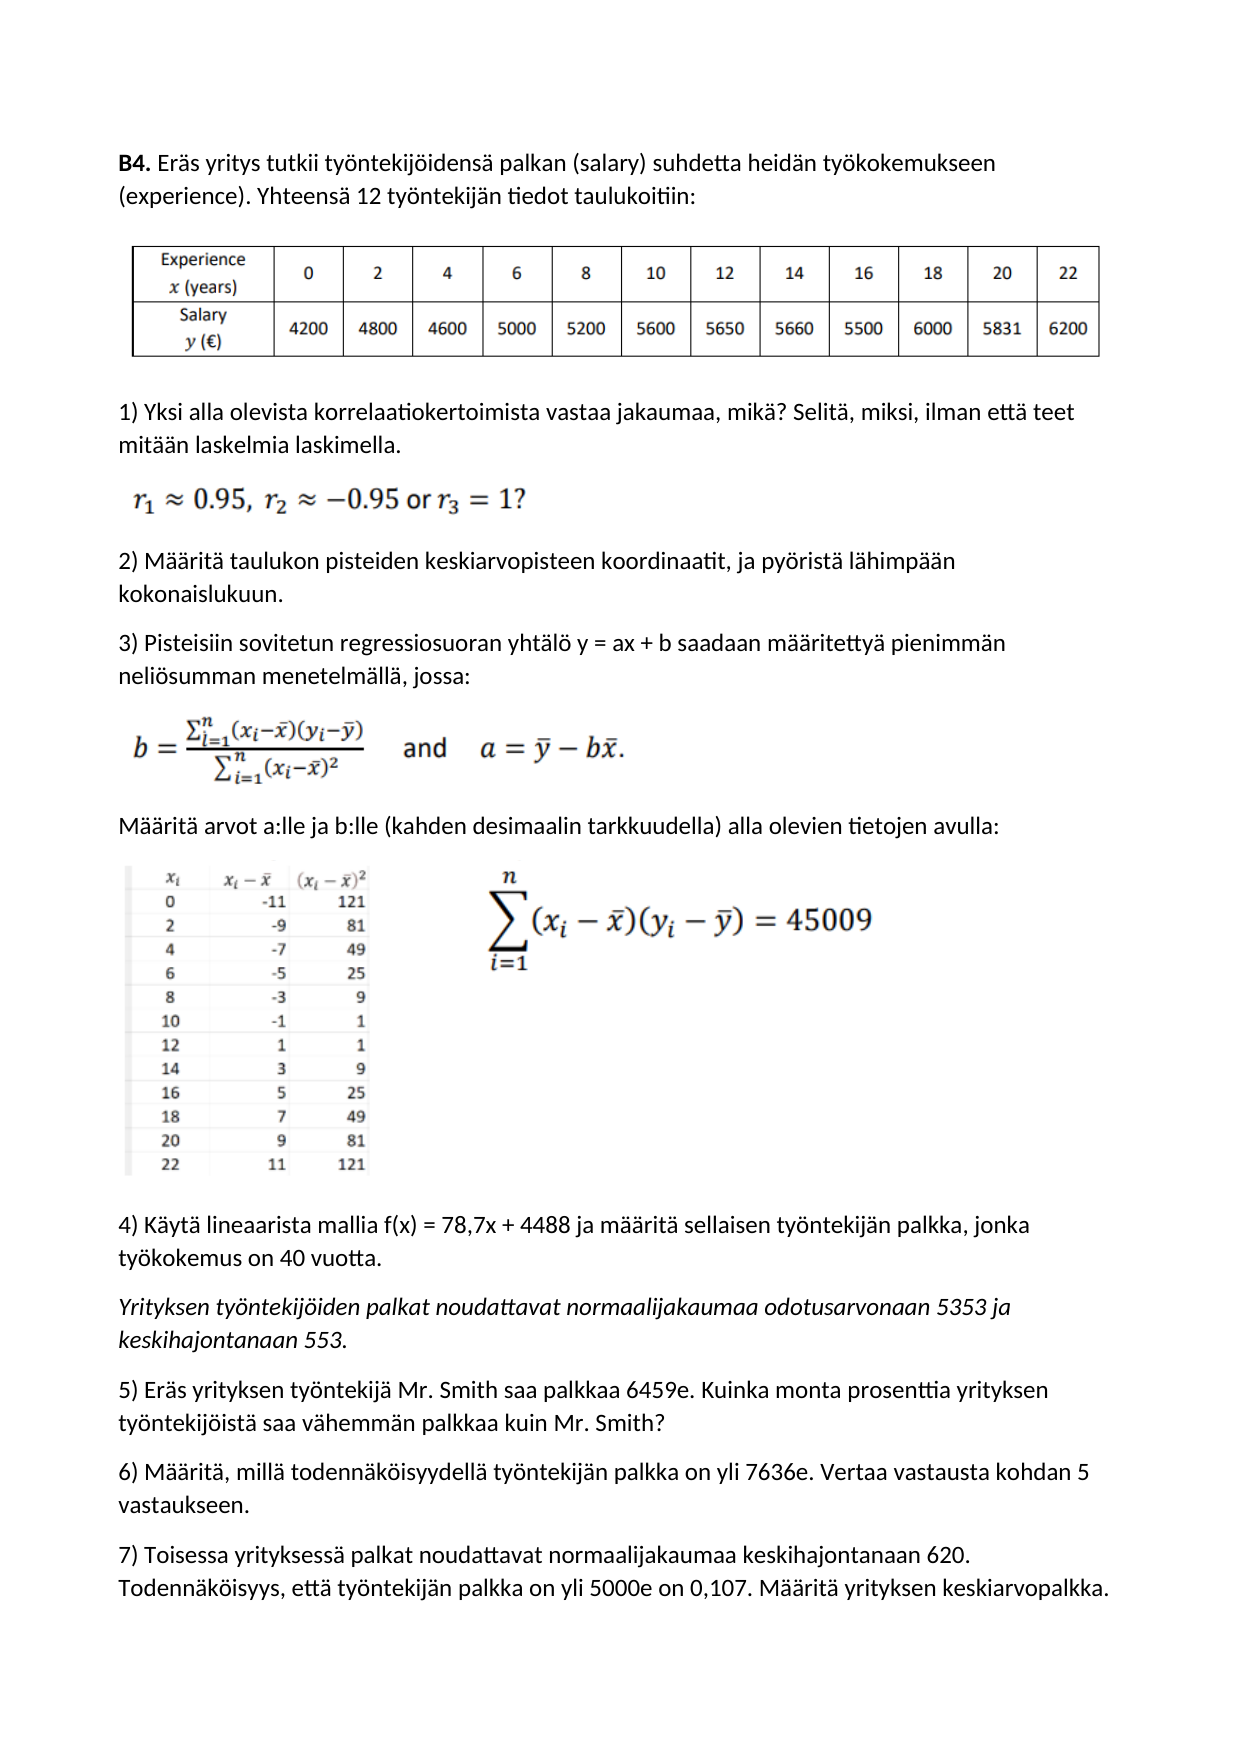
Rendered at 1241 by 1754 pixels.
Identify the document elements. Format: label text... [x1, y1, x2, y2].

text 5) Eräs yrityksen työntekijä Mr. Smith saa palkkaa 6459e. Kuinka monta prosenttia yrityksen työntekijöistä saa vähemmän palkkaa kuin Mr. Smith? [118, 1374, 1122, 1437]
picture [118, 478, 548, 527]
text 4) Käytä lineaarista mallia f(x) = 78,7x + 4488 ja määritä sellaisen työntekijän palkka, jonka työkokemus on 40 vuotta. [118, 1209, 1122, 1272]
text Yrityksen työntekijöiden palkat noudattavat normaalijakaumaa odotusarvonaan 5353 ja keskihajontanaan 553. [118, 1291, 1122, 1355]
picture [118, 710, 647, 792]
text 2) Määritä taulukon pisteiden keskiarvopisteen koordinaatit, ja pyöristä lähimpään kokonaislukuun. [118, 545, 1122, 608]
text 6) Määritä, millä todennäköisyydellä työntekijän palkka on yli 7636e. Vertaa vastausta kohdan 5 vastaukseen. [118, 1456, 1122, 1520]
text 1) Yksi alla olevista korrelaatiokertoimista vastaa jakaumaa, mikä? Selitä, miksi, ilman että teet mitään laskelmia laskimella. [118, 396, 1122, 459]
picture [118, 230, 1123, 377]
text B4. Eräs yritys tutkii työntekijöidensä palkan (salary) suhdetta heidän työkokemukseen (experience). Yhteensä 12 työntekijän tiedot taulukoitiin: [118, 148, 1122, 211]
picture [118, 860, 945, 1190]
text 7) Toisessa yrityksessä palkat noudattavat normaalijakaumaa keskihajontanaan 620. Todennäköisyys, että työntekijän palkka on yli 5000e on 0,107. Määritä yrityksen keskiarvopalkka. [118, 1539, 1122, 1602]
text 3) Pisteisiin sovitetun regressiosuoran yhtälö y = ax + b saadaan määritettyä pienimmän neliösumman menetelmällä, jossa: [118, 627, 1122, 691]
text Määritä arvot a:lle ja b:lle (kahden desimaalin tarkkuudella) alla olevien tietojen avulla: [118, 810, 1122, 841]
